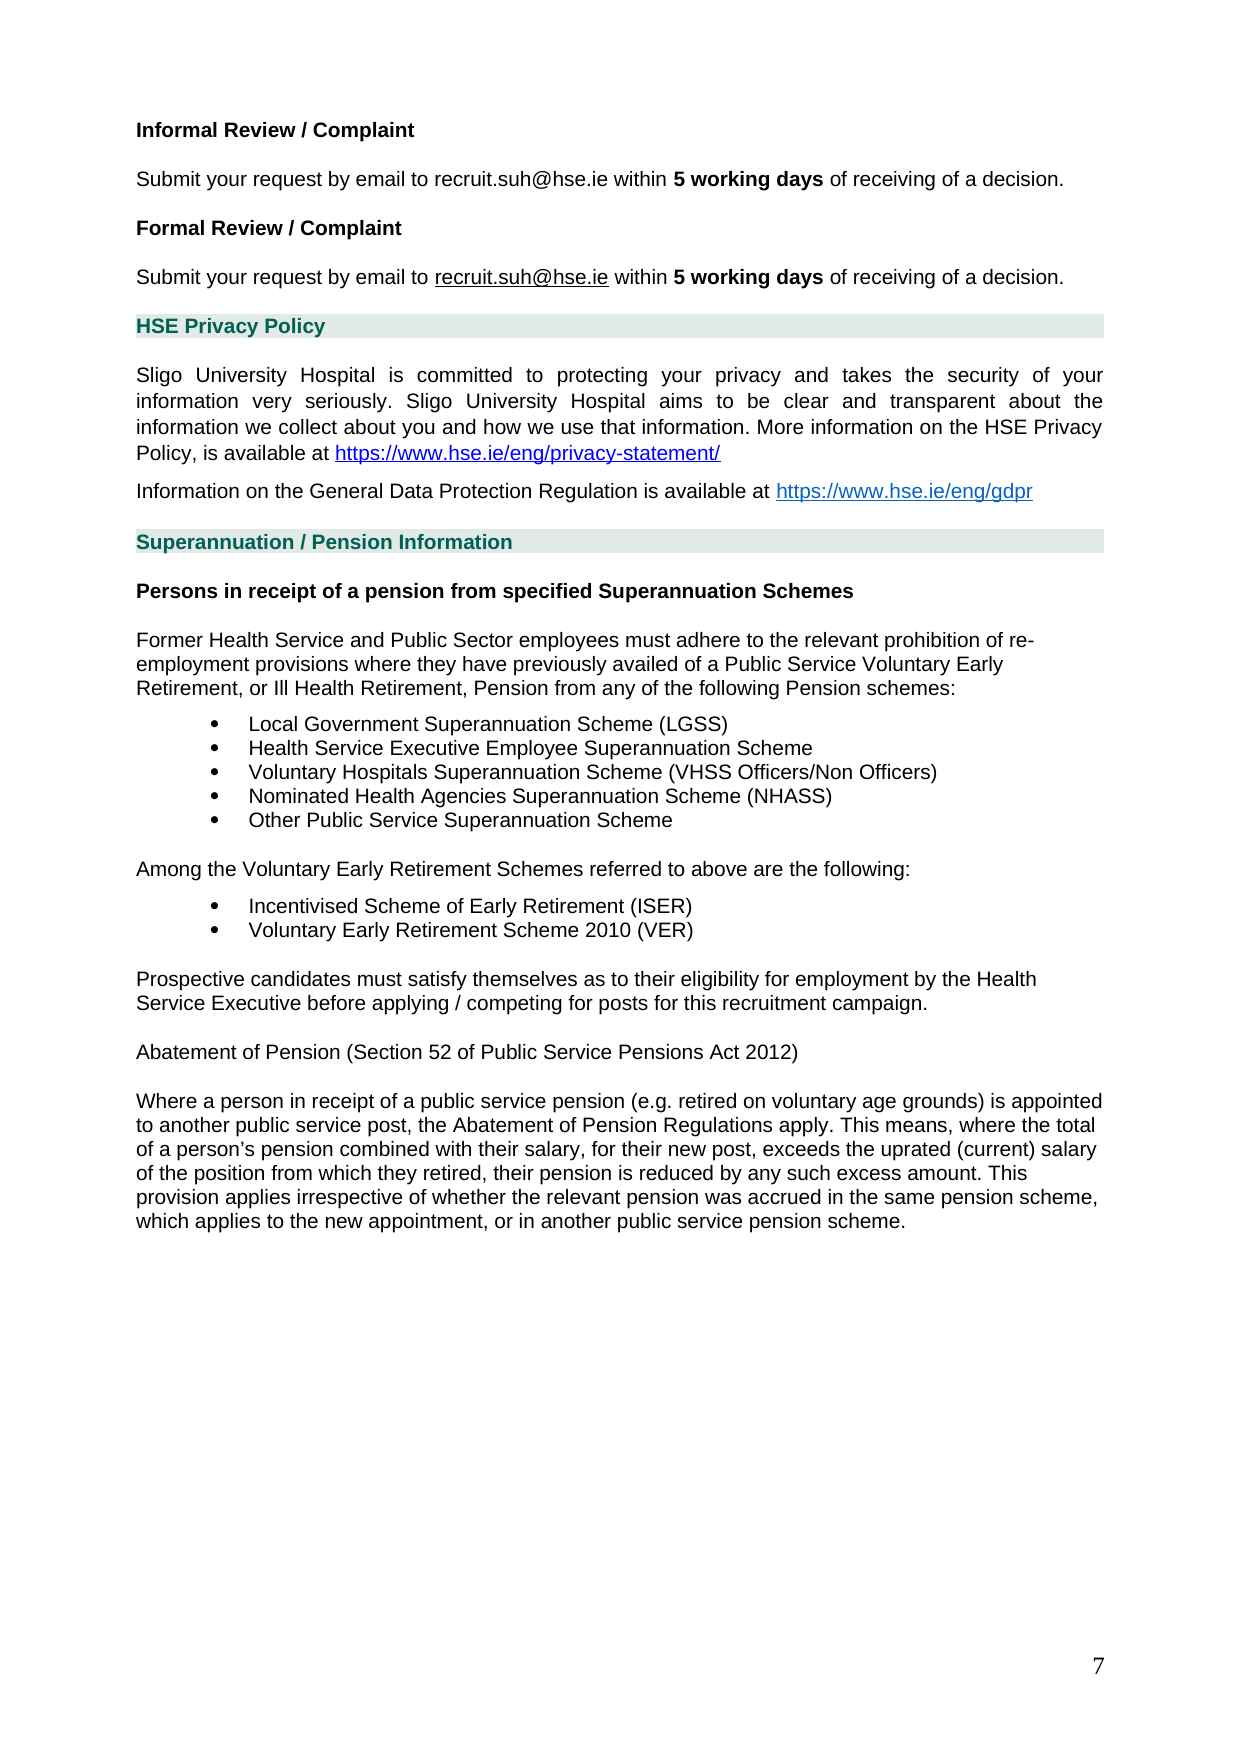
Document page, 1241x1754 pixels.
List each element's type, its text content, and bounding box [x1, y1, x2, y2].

list Nominated Health Agencies Superannuation Scheme (NHASS) [211, 784, 1104, 808]
list Voluntary Early Retirement Scheme 2010 (VER) [211, 918, 1104, 942]
list Local Government Superannuation Scheme (LGSS) [211, 712, 1104, 736]
text Submit your request by email to recruit.suh@hse.ie within 5 working days of receiving of a decision. [136, 167, 1104, 191]
text Persons in receipt of a pension from specified Superannuation Schemes [136, 578, 1104, 602]
list Incentivised Scheme of Early Retirement (ISER) [211, 894, 1104, 918]
text Prospective candidates must satisfy themselves as to their eligibility for employment by the Health Service Executive before applying / competing for posts for this recruitment campaign. [136, 967, 1104, 1015]
text Sligo University Hospital is committed to protecting your privacy and takes the security of your information very seriously. Sligo University Hospital aims to be clear and transparent about the information we collect about you and how we use that information. More information on the HSE Privacy Policy, is available at https://www.hse.ie/eng/privacy-statement/ [136, 363, 1104, 464]
list Voluntary Hospitals Superannuation Scheme (VHSS Officers/Non Officers) [211, 760, 1104, 784]
list Other Public Service Superannuation Scheme [211, 808, 1104, 832]
text Where a person in receipt of a public service pension (e.g. retired on voluntary age grounds) is appointed to another public service post, the Abatement of Pension Regulations apply. This means, where the total of a person’s pension combined with their salary, for their new post, exceeds the uprated (current) salary of the position from which they retired, their pension is reduced by any such excess amount. This provision applies irrespective of whether the relevant pension was accrued in the same pension scheme, which applies to the new appointment, or in another public service pension scheme. [136, 1089, 1104, 1232]
subtitle HSE Privacy Policy [136, 314, 1104, 338]
text Abatement of Pension (Section 52 of Public Service Pensions Act 2012) [136, 1040, 1104, 1064]
text Among the Voluntary Early Retirement Schemes referred to above are the following: [136, 857, 1104, 881]
subtitle Superannuation / Pension Information [136, 529, 1104, 553]
text Informal Review / Complaint [136, 118, 1104, 142]
text Formal Review / Complaint [136, 216, 1104, 240]
text Information on the General Data Protection Regulation is available at https://www.hse.ie/eng/gdpr [136, 479, 1104, 503]
text Submit your request by email to recruit.suh@hse.ie within 5 working days of receiving of a decision. [136, 265, 1104, 289]
list Health Service Executive Employee Superannuation Scheme [211, 736, 1104, 760]
text Former Health Service and Public Sector employees must adhere to the relevant prohibition of re-employment provisions where they have previously availed of a Public Service Voluntary Early Retirement, or Ill Health Retirement, Pension from any of the following Pension schemes: [136, 627, 1104, 699]
